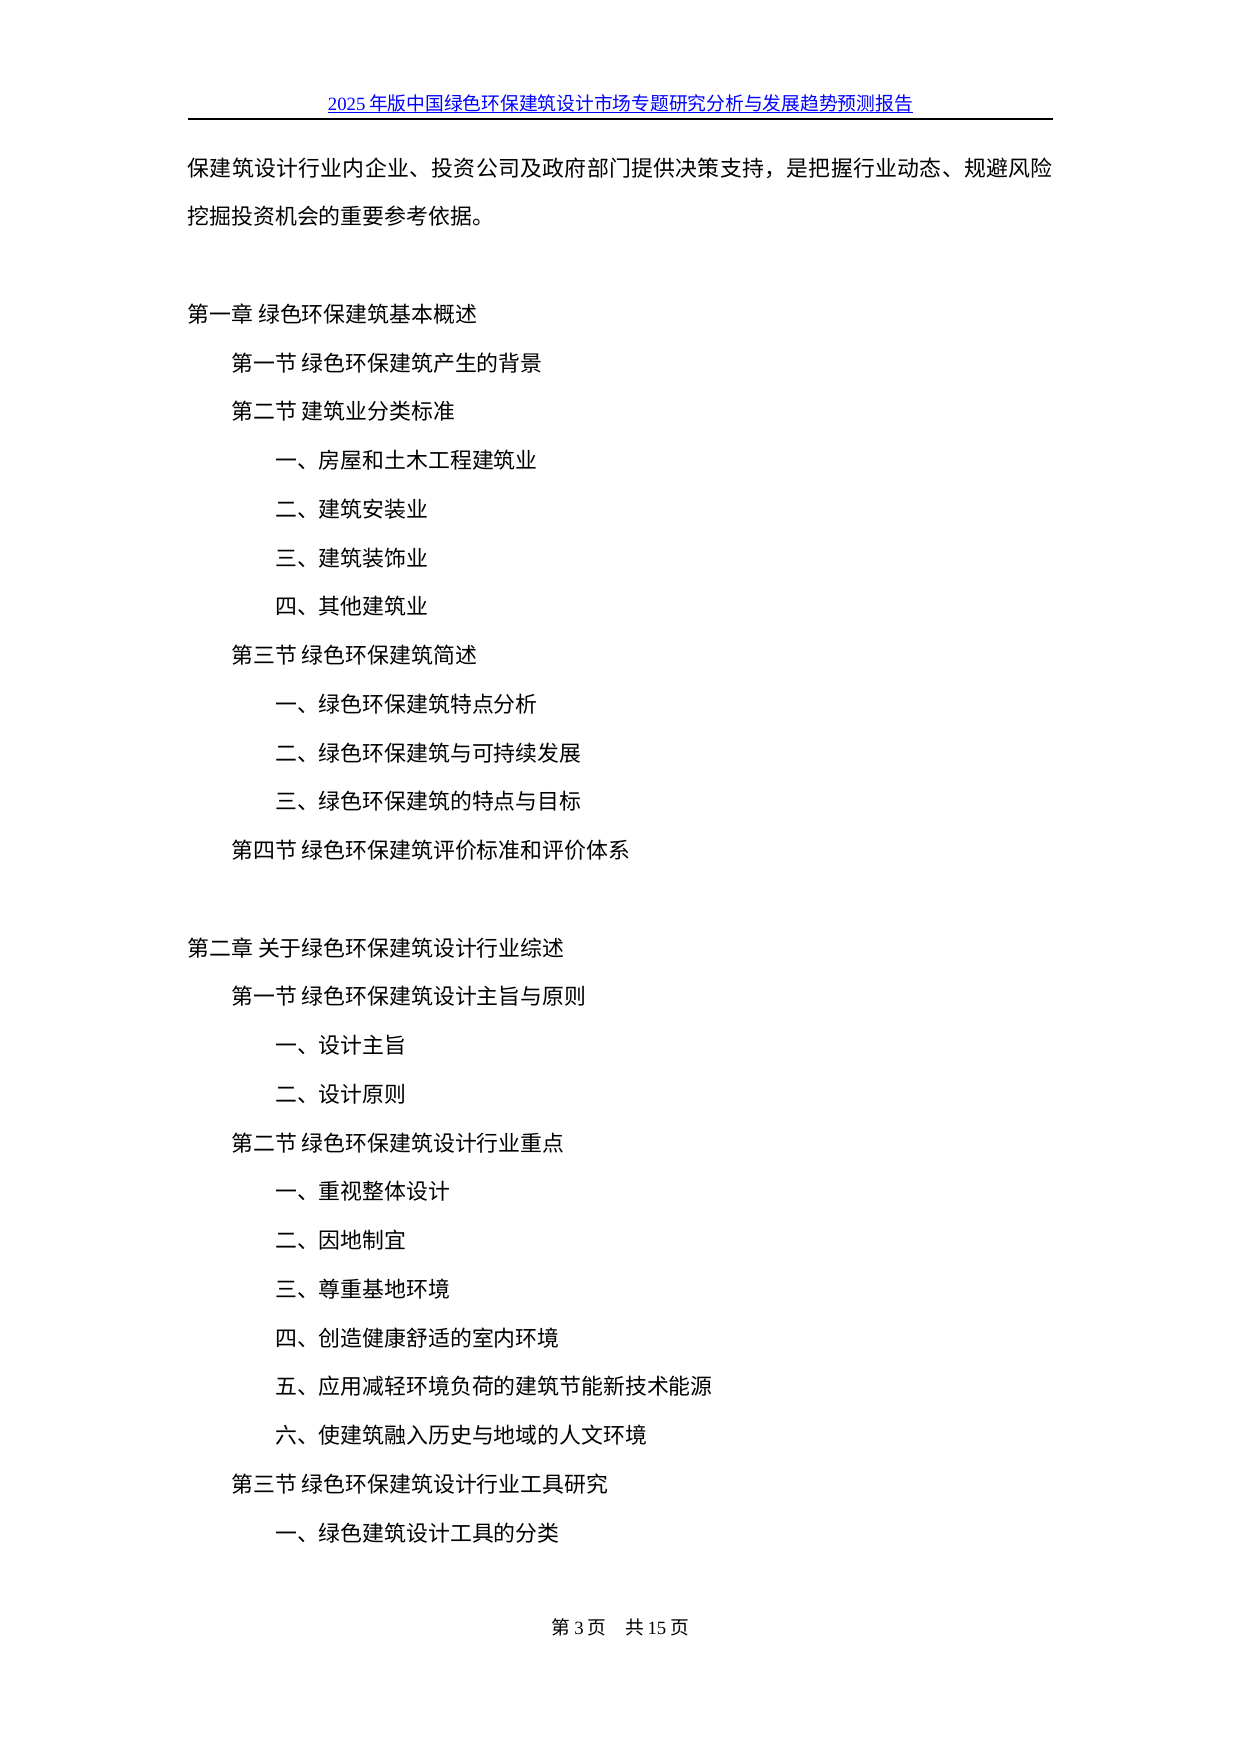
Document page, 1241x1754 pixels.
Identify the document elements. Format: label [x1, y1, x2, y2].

text [187, 150, 1053, 1548]
